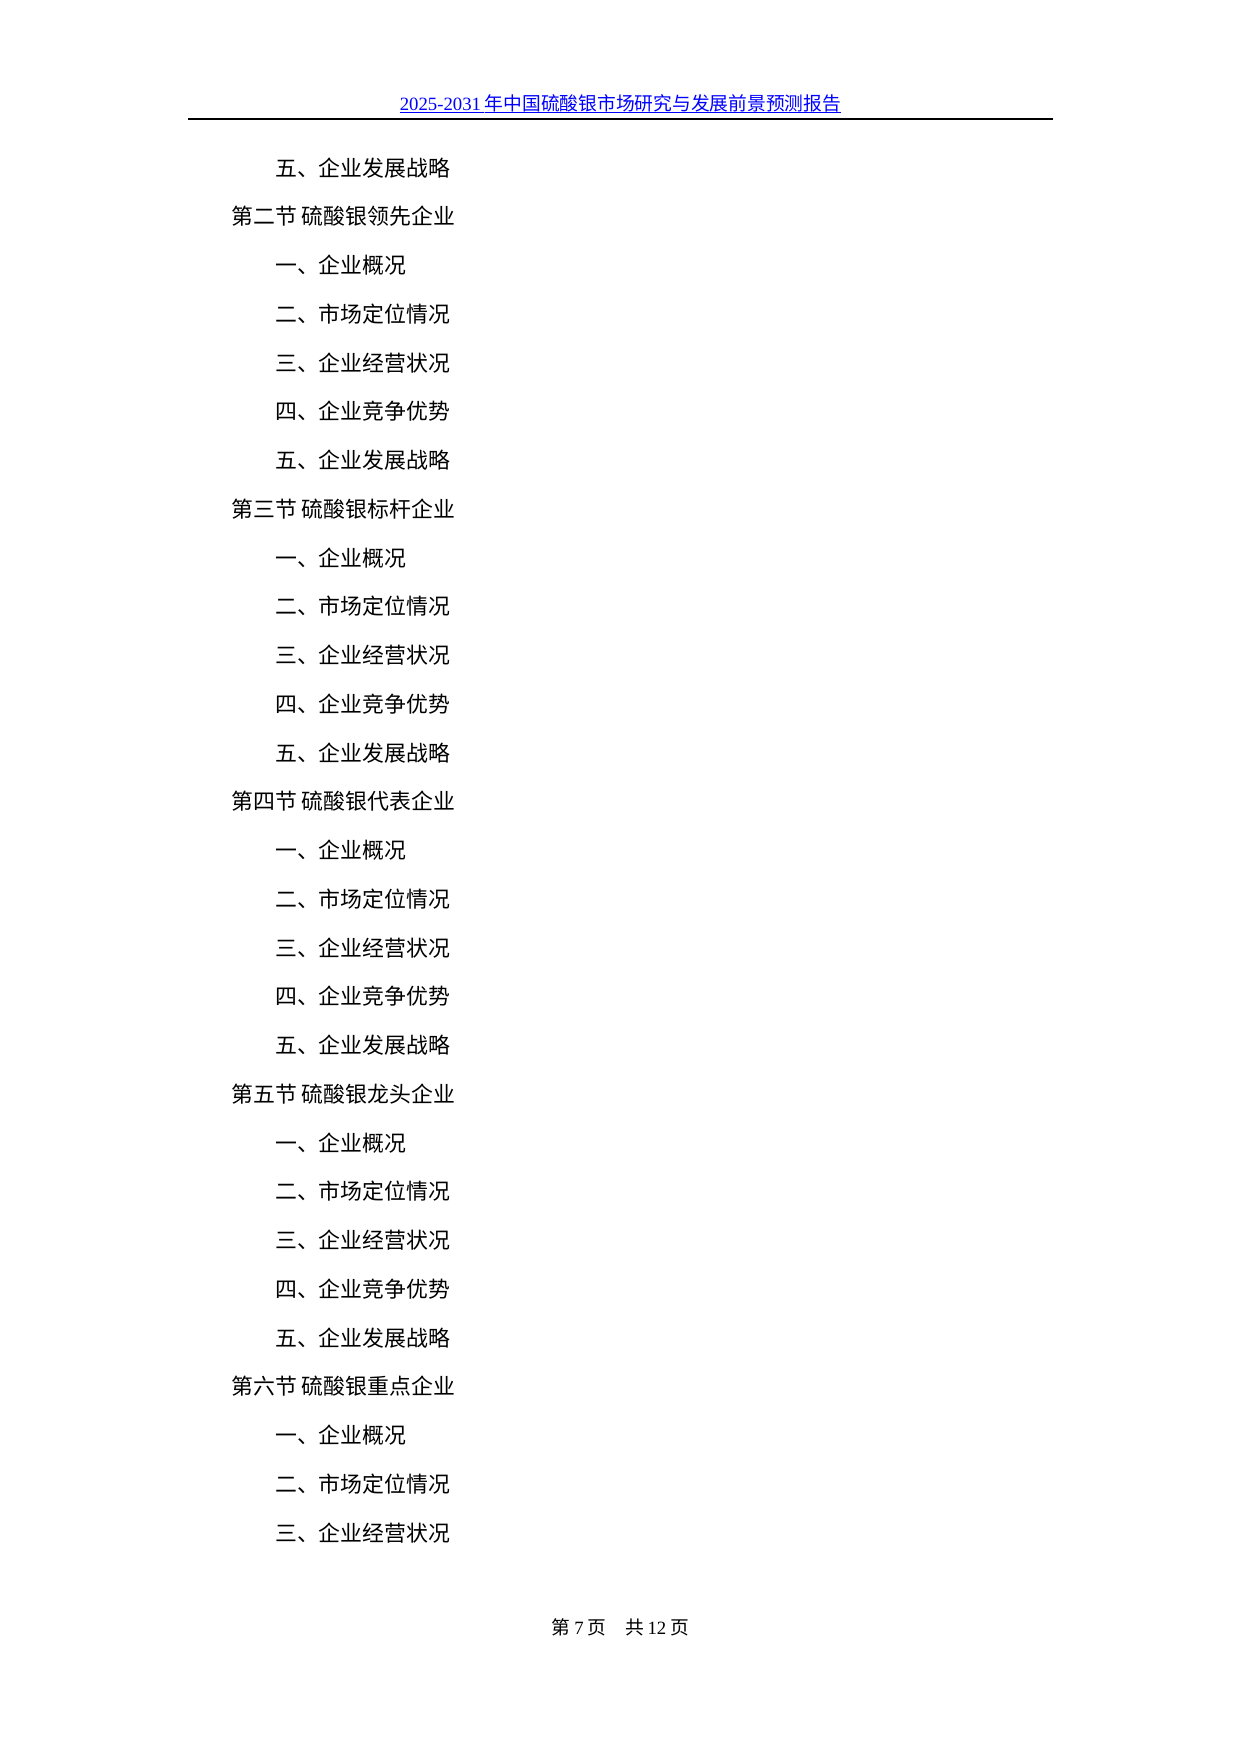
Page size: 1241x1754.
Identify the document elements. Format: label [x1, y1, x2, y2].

text [187, 150, 1053, 1548]
